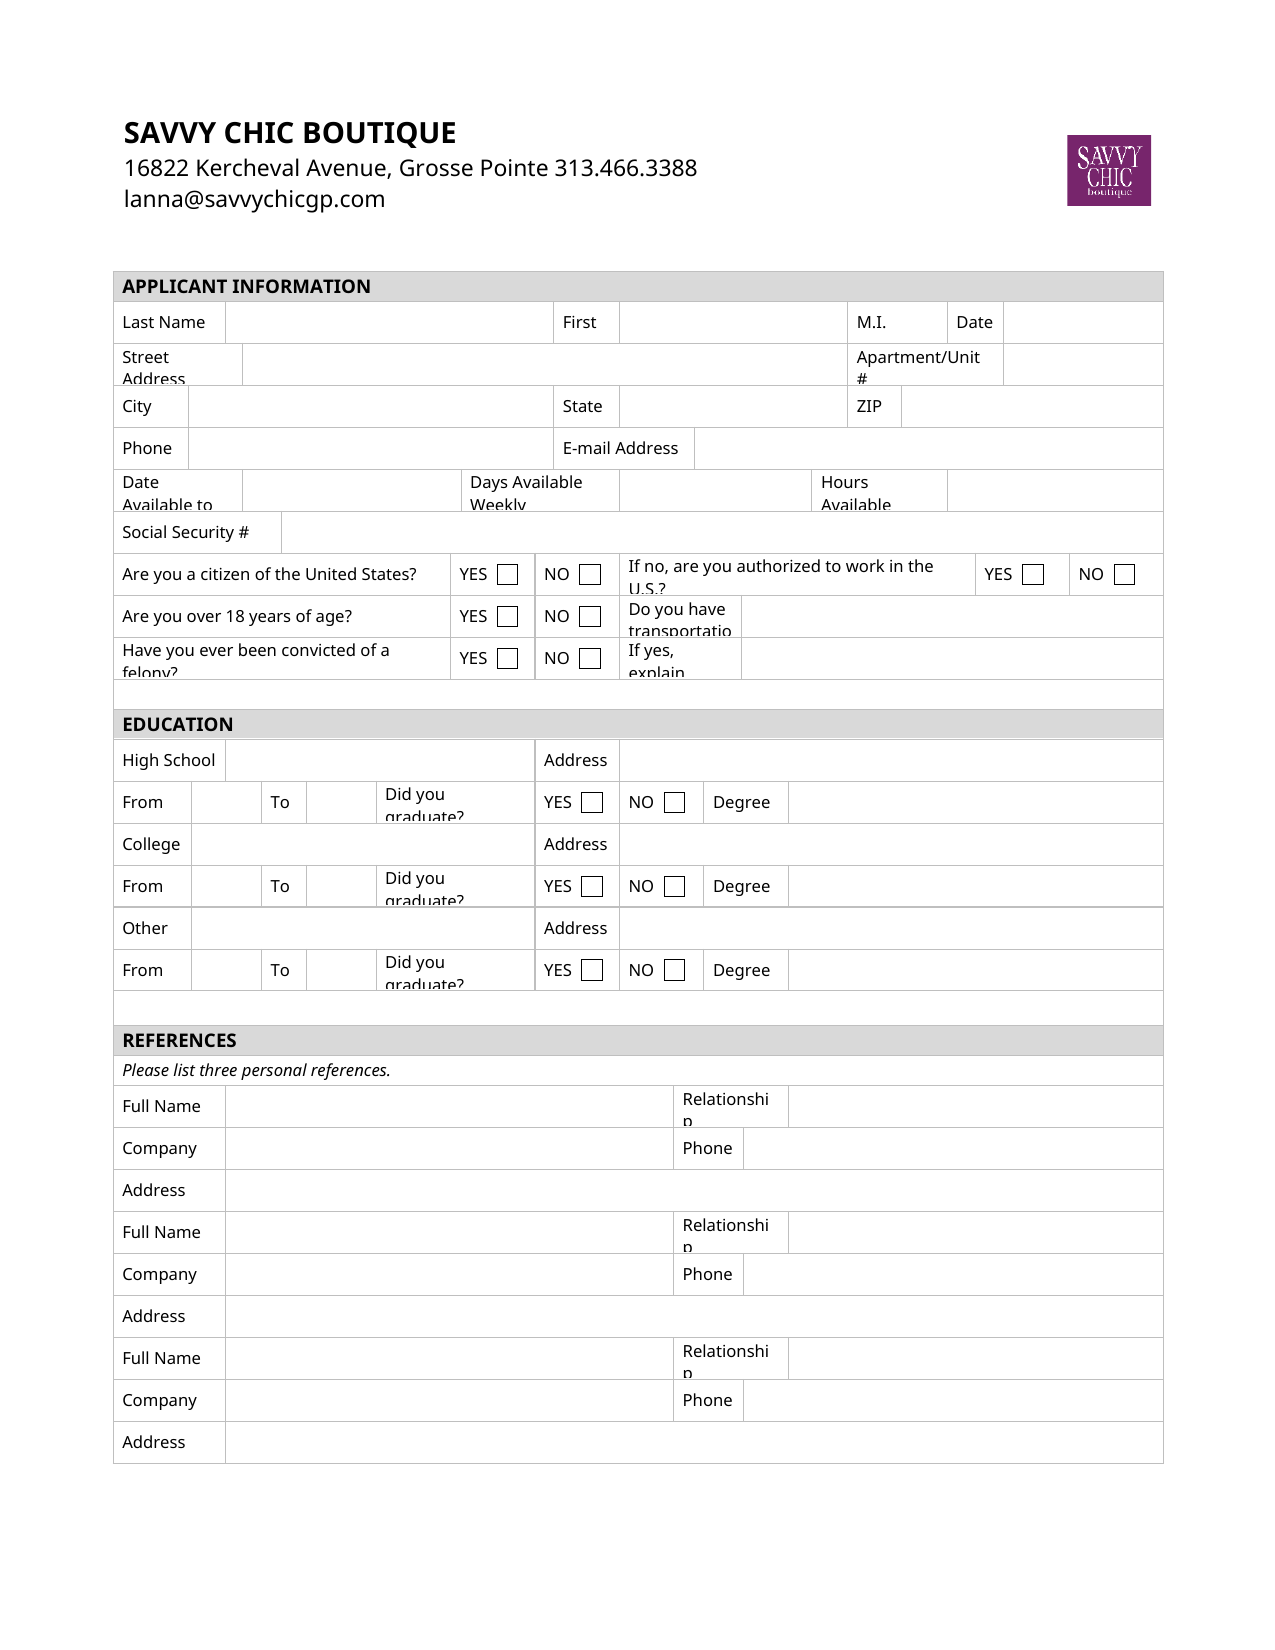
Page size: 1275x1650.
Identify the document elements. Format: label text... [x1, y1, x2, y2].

table_cell Date Available to start [114, 470, 242, 511]
table_cell Relationship [674, 1212, 788, 1253]
picture [1067, 135, 1152, 206]
table_cell [192, 782, 261, 822]
table_cell E-mail Address [554, 428, 694, 469]
table_cell [620, 386, 847, 427]
table_cell Apartment/Unit # [848, 344, 1003, 385]
table_cell Date [948, 302, 1003, 343]
table_cell [1004, 302, 1163, 343]
table_cell [226, 1338, 673, 1379]
table_cell Did you graduate? [377, 950, 534, 990]
table_cell If yes, explain [620, 638, 741, 678]
table_cell Relationship [674, 1338, 788, 1379]
table_cell [789, 1338, 1163, 1379]
table_cell [789, 782, 1163, 822]
table_cell [307, 950, 376, 990]
table_cell [282, 512, 1163, 553]
table_cell [226, 1086, 673, 1127]
table_cell From [114, 866, 191, 906]
table_cell Full Name [114, 1086, 225, 1127]
table_cell [226, 1170, 1163, 1211]
table_cell [307, 782, 376, 822]
table_cell NO [536, 554, 619, 594]
table_cell [742, 596, 1163, 637]
table_cell [192, 950, 261, 990]
table_cell Phone [674, 1380, 743, 1421]
table_cell NO [536, 596, 619, 637]
table_cell Address [114, 1296, 225, 1337]
table_cell NO [620, 866, 703, 906]
table_cell References [114, 1026, 1163, 1055]
table_cell [192, 866, 261, 906]
table_cell [789, 1086, 1163, 1127]
table_cell ZIP [848, 386, 901, 427]
table_cell Hours Available [812, 470, 947, 511]
table_cell First [554, 302, 619, 343]
table_cell YES [451, 596, 534, 637]
table_cell YES [536, 782, 619, 822]
table_cell Degree [704, 782, 788, 822]
table_cell Address [536, 908, 619, 948]
table_cell Company [114, 1380, 225, 1421]
table_cell YES [976, 554, 1069, 594]
table_cell [620, 302, 847, 343]
table_cell Company [114, 1128, 225, 1169]
table_cell NO [620, 782, 703, 822]
table_cell Phone [674, 1128, 743, 1169]
table_cell Do you have transportation?? [620, 596, 741, 637]
table_cell Full Name [114, 1212, 225, 1253]
table_cell State [554, 386, 619, 427]
table_cell [114, 680, 1163, 708]
table_cell [902, 386, 1163, 427]
table_cell [192, 824, 534, 864]
table_cell YES [451, 554, 534, 594]
table_cell Other [114, 908, 191, 948]
table_cell YES [536, 866, 619, 906]
table_cell [243, 470, 461, 511]
table_cell [226, 1296, 1163, 1337]
table_cell M.I. [848, 302, 947, 343]
table_cell Full Name [114, 1338, 225, 1379]
table_cell [1004, 344, 1163, 385]
table_cell [243, 344, 847, 385]
table_cell College [114, 824, 191, 864]
table_cell Street Address [114, 344, 242, 385]
table_cell NO [1070, 554, 1163, 594]
table_cell Last Name [114, 302, 225, 343]
table_cell To [262, 782, 306, 822]
table_cell [789, 950, 1163, 990]
table_cell Address [114, 1170, 225, 1211]
table_cell Days Available Weekly [462, 470, 619, 511]
table_cell To [262, 866, 306, 906]
table_cell [226, 1422, 1163, 1463]
table_cell [789, 1212, 1163, 1253]
table_cell [114, 991, 1163, 1025]
table_cell [742, 638, 1163, 678]
table_cell Are you a citizen of the United States? [114, 554, 450, 594]
table_cell [620, 824, 1163, 864]
table_cell [189, 428, 553, 469]
table_cell Please list three personal references. [114, 1056, 1163, 1085]
table_cell Address [114, 1422, 225, 1463]
table_cell NO [620, 950, 703, 990]
table_cell [744, 1128, 1163, 1169]
table_cell [695, 428, 1163, 469]
table_cell Address [536, 824, 619, 864]
table_cell Did you graduate? [377, 866, 534, 906]
table_cell [226, 1380, 673, 1421]
table_cell Company [114, 1254, 225, 1295]
table_cell [620, 740, 1163, 781]
table_cell Education [114, 710, 1163, 738]
table_cell YES [536, 950, 619, 990]
table_cell Relationship [674, 1086, 788, 1127]
table_cell Social Security # [114, 512, 281, 553]
table_cell [189, 386, 553, 427]
table_header [767, 113, 1162, 248]
table_header Applicant Information [114, 272, 1163, 301]
table_cell [226, 740, 534, 781]
table_cell [226, 302, 553, 343]
table_cell [226, 1212, 673, 1253]
table_cell [307, 866, 376, 906]
table_cell From [114, 782, 191, 822]
table_cell [226, 1128, 673, 1169]
table_cell High School [114, 740, 225, 781]
table_cell If no, are you authorized to work in the U.S.? [620, 554, 975, 594]
table_cell [744, 1380, 1163, 1421]
table_cell Did you graduate? [377, 782, 534, 822]
table_header Savvy chic boutique 16822 Kercheval Avenue, Grosse Pointe 313.466.3388 lanna@savvychicgp.com [113, 113, 767, 248]
table_cell City [114, 386, 188, 427]
table_cell [192, 908, 534, 948]
table_cell Phone [674, 1254, 743, 1295]
table_cell [789, 866, 1163, 906]
table_cell [620, 470, 811, 511]
table_cell YES [451, 638, 534, 678]
table_cell Phone [114, 428, 188, 469]
table_cell [744, 1254, 1163, 1295]
table_cell Are you over 18 years of age? [114, 596, 450, 637]
table_cell Address [536, 740, 619, 781]
table_cell Have you ever been convicted of a felony? [114, 638, 450, 678]
table_cell [226, 1254, 673, 1295]
table_cell [620, 908, 1163, 948]
table_cell [948, 470, 1163, 511]
table_cell To [262, 950, 306, 990]
table_cell From [114, 950, 191, 990]
table_cell NO [536, 638, 619, 678]
table_cell Degree [704, 866, 788, 906]
table_cell Degree [704, 950, 788, 990]
